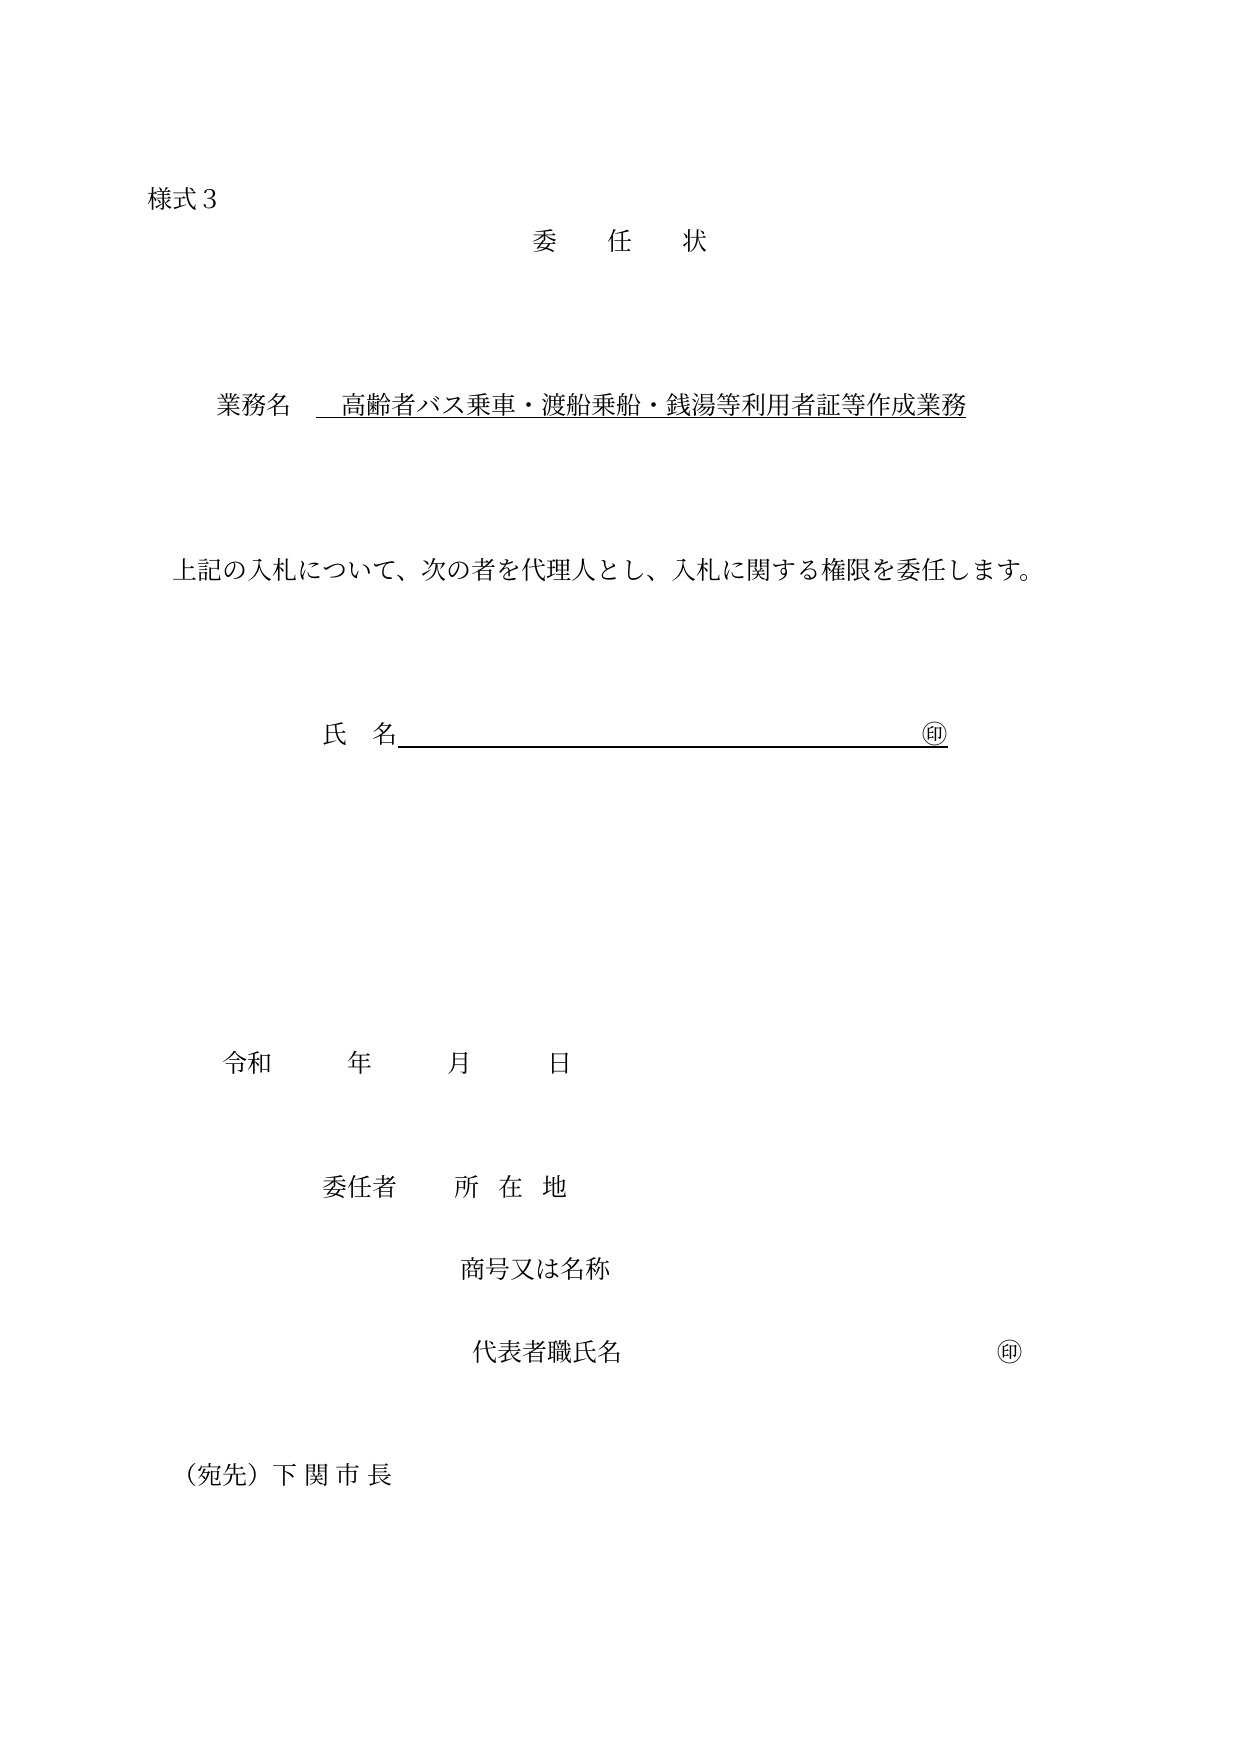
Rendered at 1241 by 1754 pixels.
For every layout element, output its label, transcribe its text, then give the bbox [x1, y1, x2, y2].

text 業務名 高齢者バス乗車・渡船乗船・銭湯等利用者証等作成業務 [216, 383, 1092, 424]
text 様式３ [148, 177, 1092, 219]
text 氏 名 ㊞ [148, 712, 1092, 753]
text 商号又は名称 [148, 1247, 1092, 1288]
text 委任者 所 在 地 [148, 1165, 1092, 1206]
text 代表者職氏名 ㊞ [148, 1329, 1092, 1371]
text （宛先）下 関 市 長 [148, 1453, 1092, 1494]
text 令和 年 月 日 [148, 1042, 1092, 1083]
text 上記の入札について、次の者を代理人とし、入札に関する権限を委任します。 [148, 548, 1092, 589]
text 委 任 状 [148, 219, 1092, 260]
